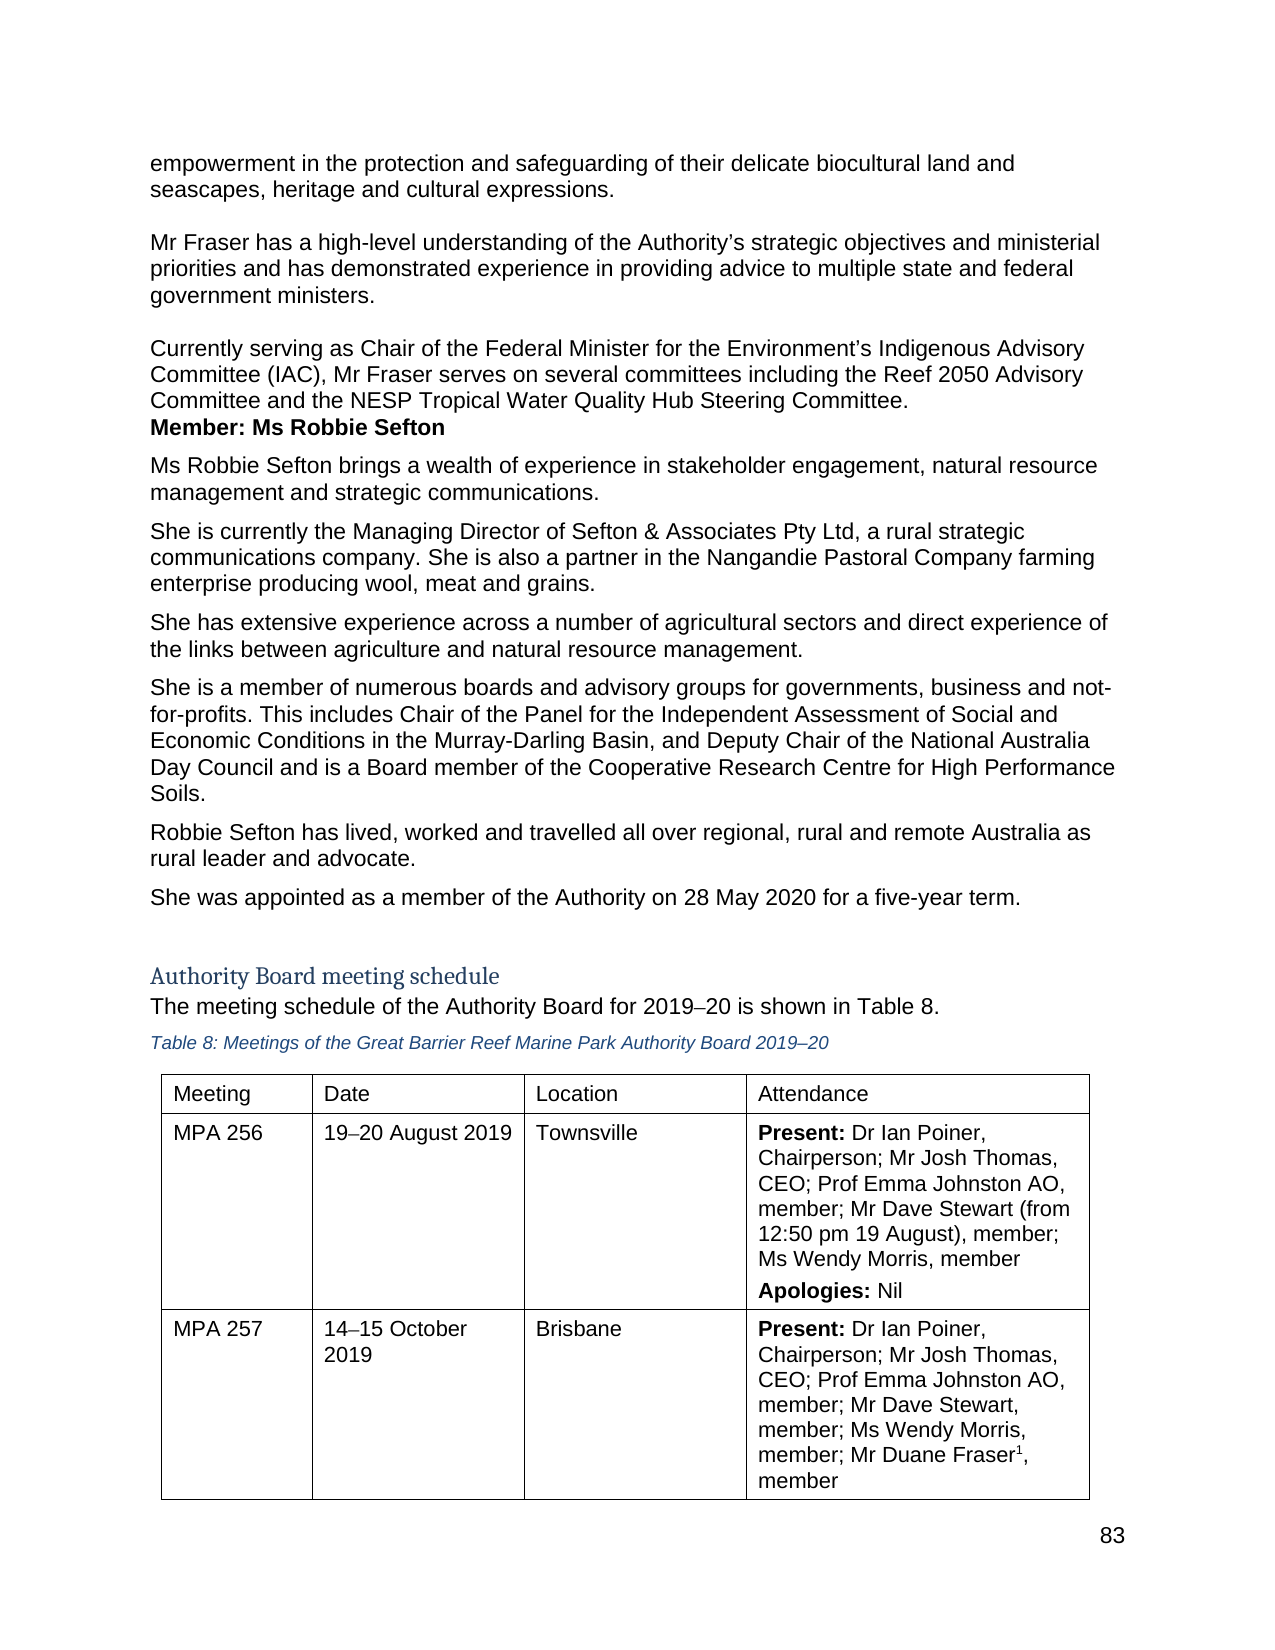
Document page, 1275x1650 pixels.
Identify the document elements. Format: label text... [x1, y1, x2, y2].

text Member: Ms Robbie Sefton [150, 413, 1125, 440]
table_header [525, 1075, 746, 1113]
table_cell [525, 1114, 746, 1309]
text She is a member of numerous boards and advisory groups for governments, business and not-for-profits. This includes Chair of the Panel for the Independent Assessment of Social and Economic Conditions in the Murray-Darling Basin, and Deputy Chair of the National Australia Day Council and is a Board member of the Cooperative Research Centre for High Performance Soils. [150, 674, 1125, 806]
subtitle Authority Board meeting schedule [150, 962, 1125, 990]
text The meeting schedule of the Authority Board for 2019–20 is shown in Table 8. [150, 993, 1125, 1019]
text She is currently the Managing Director of Sefton & Associates Pty Ltd, a rural strategic communications company. She is also a partner in the Nangandie Pastoral Company farming enterprise producing wool, meat and grains. [150, 518, 1125, 597]
text She has extensive experience across a number of agricultural sectors and direct experience of the links between agriculture and natural resource management. [150, 609, 1125, 662]
text Table 8: Meetings of the Great Barrier Reef Marine Park Authority Board 2019–20 [150, 1032, 1125, 1053]
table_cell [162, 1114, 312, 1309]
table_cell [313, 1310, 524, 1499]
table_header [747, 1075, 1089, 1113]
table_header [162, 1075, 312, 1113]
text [150, 150, 1125, 203]
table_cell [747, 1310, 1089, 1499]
text Robbie Sefton has lived, worked and travelled all over regional, rural and remote Australia as rural leader and advocate. [150, 819, 1125, 871]
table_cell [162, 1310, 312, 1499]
text Mr Fraser has a high-level understanding of the Authority’s strategic objectives and ministerial priorities and has demonstrated experience in providing advice to multiple state and federal government ministers. [150, 229, 1125, 308]
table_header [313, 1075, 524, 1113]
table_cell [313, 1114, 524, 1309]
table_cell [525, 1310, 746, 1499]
text She was appointed as a member of the Authority on 28 May 2020 for a five-year term. [150, 884, 1125, 910]
text Ms Robbie Sefton brings a wealth of experience in stakeholder engagement, natural resource management and strategic communications. [150, 452, 1125, 505]
text Currently serving as Chair of the Federal Minister for the Environment’s Indigenous Advisory Committee (IAC), Mr Fraser serves on several committees including the Reef 2050 Advisory Committee and the NESP Tropical Water Quality Hub Steering Committee. [150, 334, 1125, 413]
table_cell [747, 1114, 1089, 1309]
